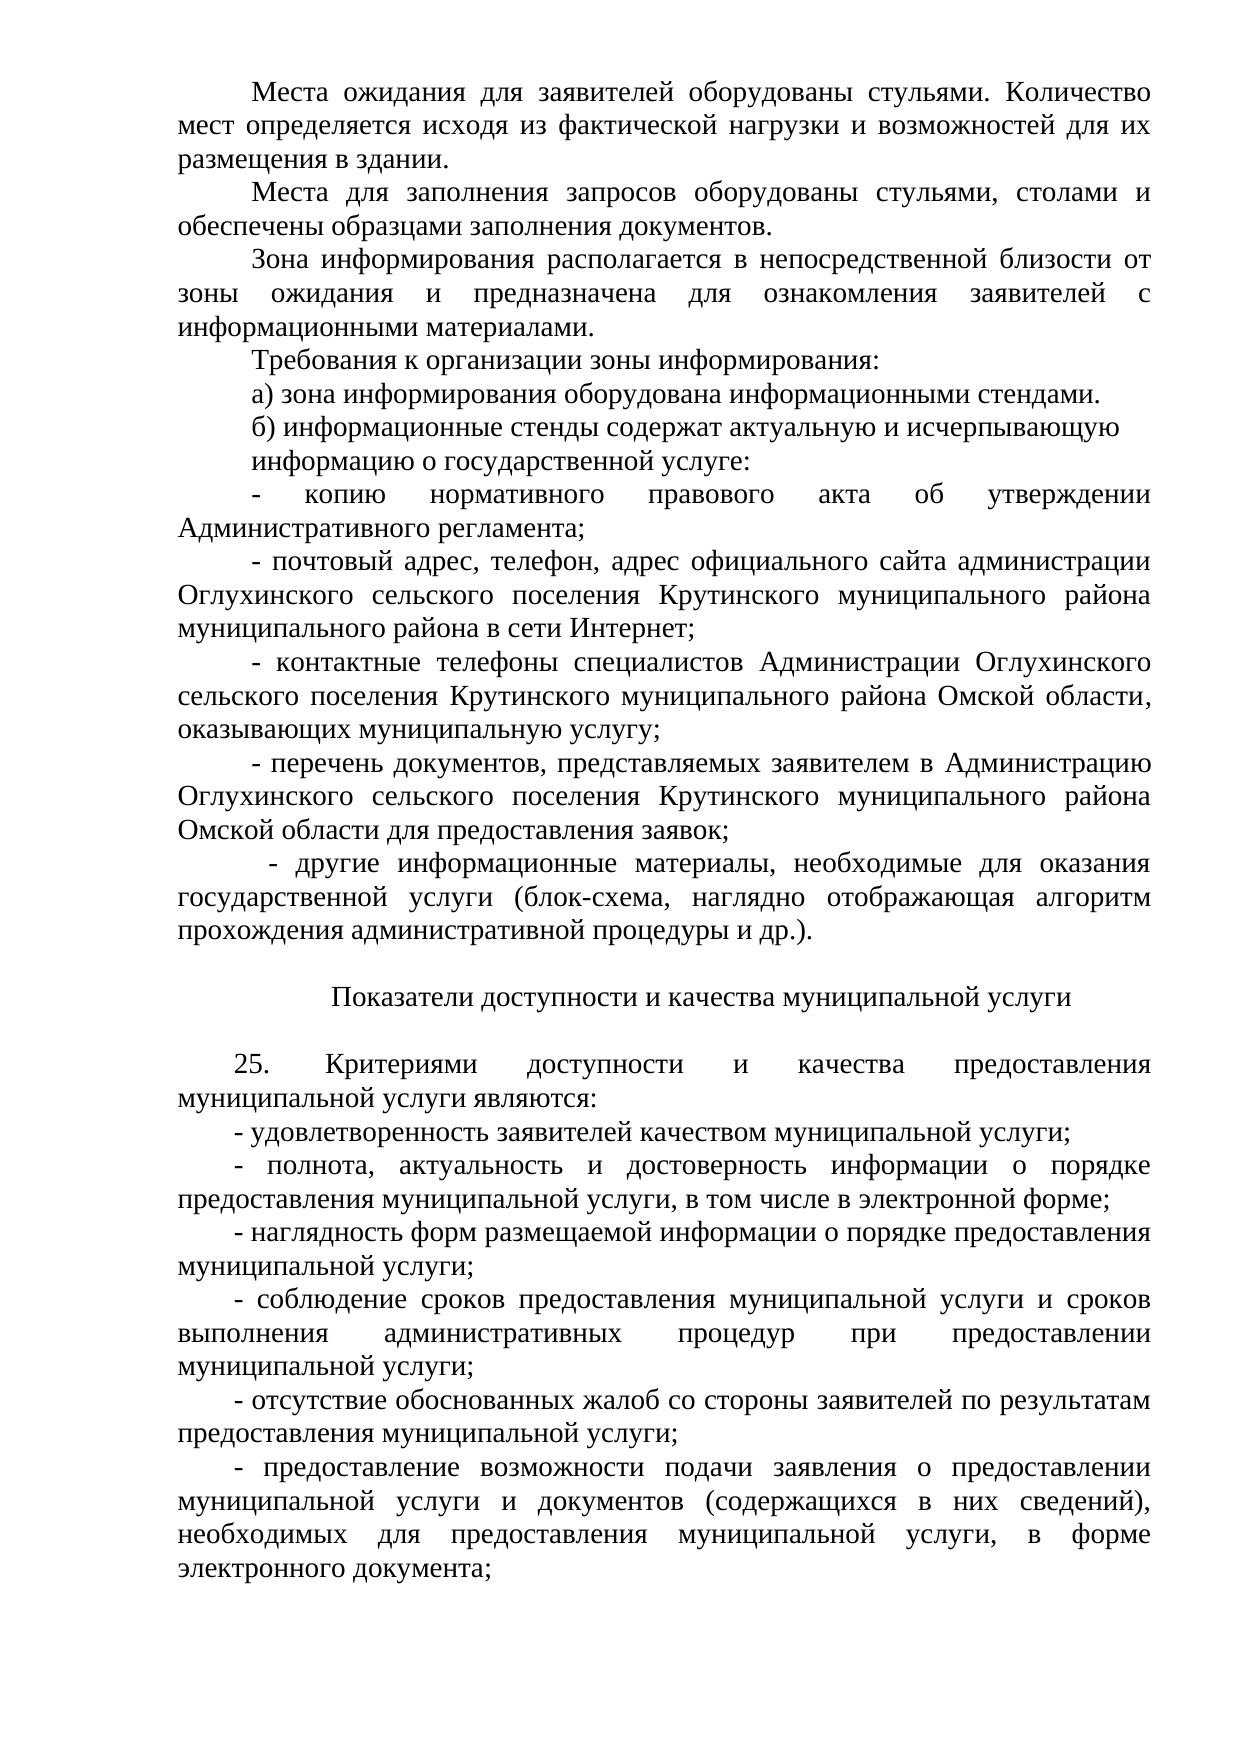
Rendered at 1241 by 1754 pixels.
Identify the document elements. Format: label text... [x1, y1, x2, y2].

text Зона информирования располагается в непосредственной близости от зоны ожидания и предназначена для ознакомления заявителей с информационными материалами. [177, 242, 1152, 342]
text - отсутствие обоснованных жалоб со стороны заявителей по результатам предоставления муниципальной услуги; [177, 1382, 1152, 1449]
text - копию нормативного правового акта об утверждении Административного регламента; [177, 476, 1152, 543]
text 25. Критериями доступности и качества предоставления муниципальной услуги являются: [177, 1047, 1152, 1114]
text а) зона информирования оборудована информационными стендами. [177, 376, 1152, 409]
text Места ожидания для заявителей оборудованы стульями. Количество мест определяется исходя из фактической нагрузки и возможностей для их размещения в здании. [177, 74, 1152, 174]
text Места для заполнения запросов оборудованы стульями, столами и обеспечены образцами заполнения документов. [177, 174, 1152, 242]
text - удовлетворенность заявителей качеством муниципальной услуги; [177, 1114, 1152, 1147]
text - полнота, актуальность и достоверность информации о порядке предоставления муниципальной услуги, в том числе в электронной форме; [177, 1147, 1152, 1214]
text - почтовый адрес, телефон, адрес официального сайта администрации Оглухинского сельского поселения Крутинского муниципального района муниципального района в сети Интернет; [177, 543, 1152, 644]
text - другие информационные материалы, необходимые для оказания государственной услуги (блок-схема, наглядно отображающая алгоритм прохождения административной процедуры и др.). [177, 845, 1152, 946]
text б) информационные стенды содержат актуальную и исчерпывающую [177, 409, 1152, 443]
text - предоставление возможности подачи заявления о предоставлении муниципальной услуги и документов (содержащихся в них сведений), необходимых для предоставления муниципальной услуги, в форме электронного документа; [177, 1449, 1152, 1583]
text информацию о государственной услуге: [177, 443, 1152, 476]
text - наглядность форм размещаемой информации о порядке предоставления муниципальной услуги; [177, 1214, 1152, 1281]
text - перечень документов, представляемых заявителем в Администрацию Оглухинского сельского поселения Крутинского муниципального района Омской области для предоставления заявок; [177, 745, 1152, 845]
text Требования к организации зоны информирования: [177, 342, 1152, 376]
text - соблюдение сроков предоставления муниципальной услуги и сроков выполнения административных процедур при предоставлении муниципальной услуги; [177, 1281, 1152, 1382]
text - контактные телефоны специалистов Администрации Оглухинского сельского поселения Крутинского муниципального района Омской области, оказывающих муниципальную услугу; [177, 644, 1152, 745]
list Показатели доступности и качества муниципальной услуги [177, 979, 1152, 1013]
